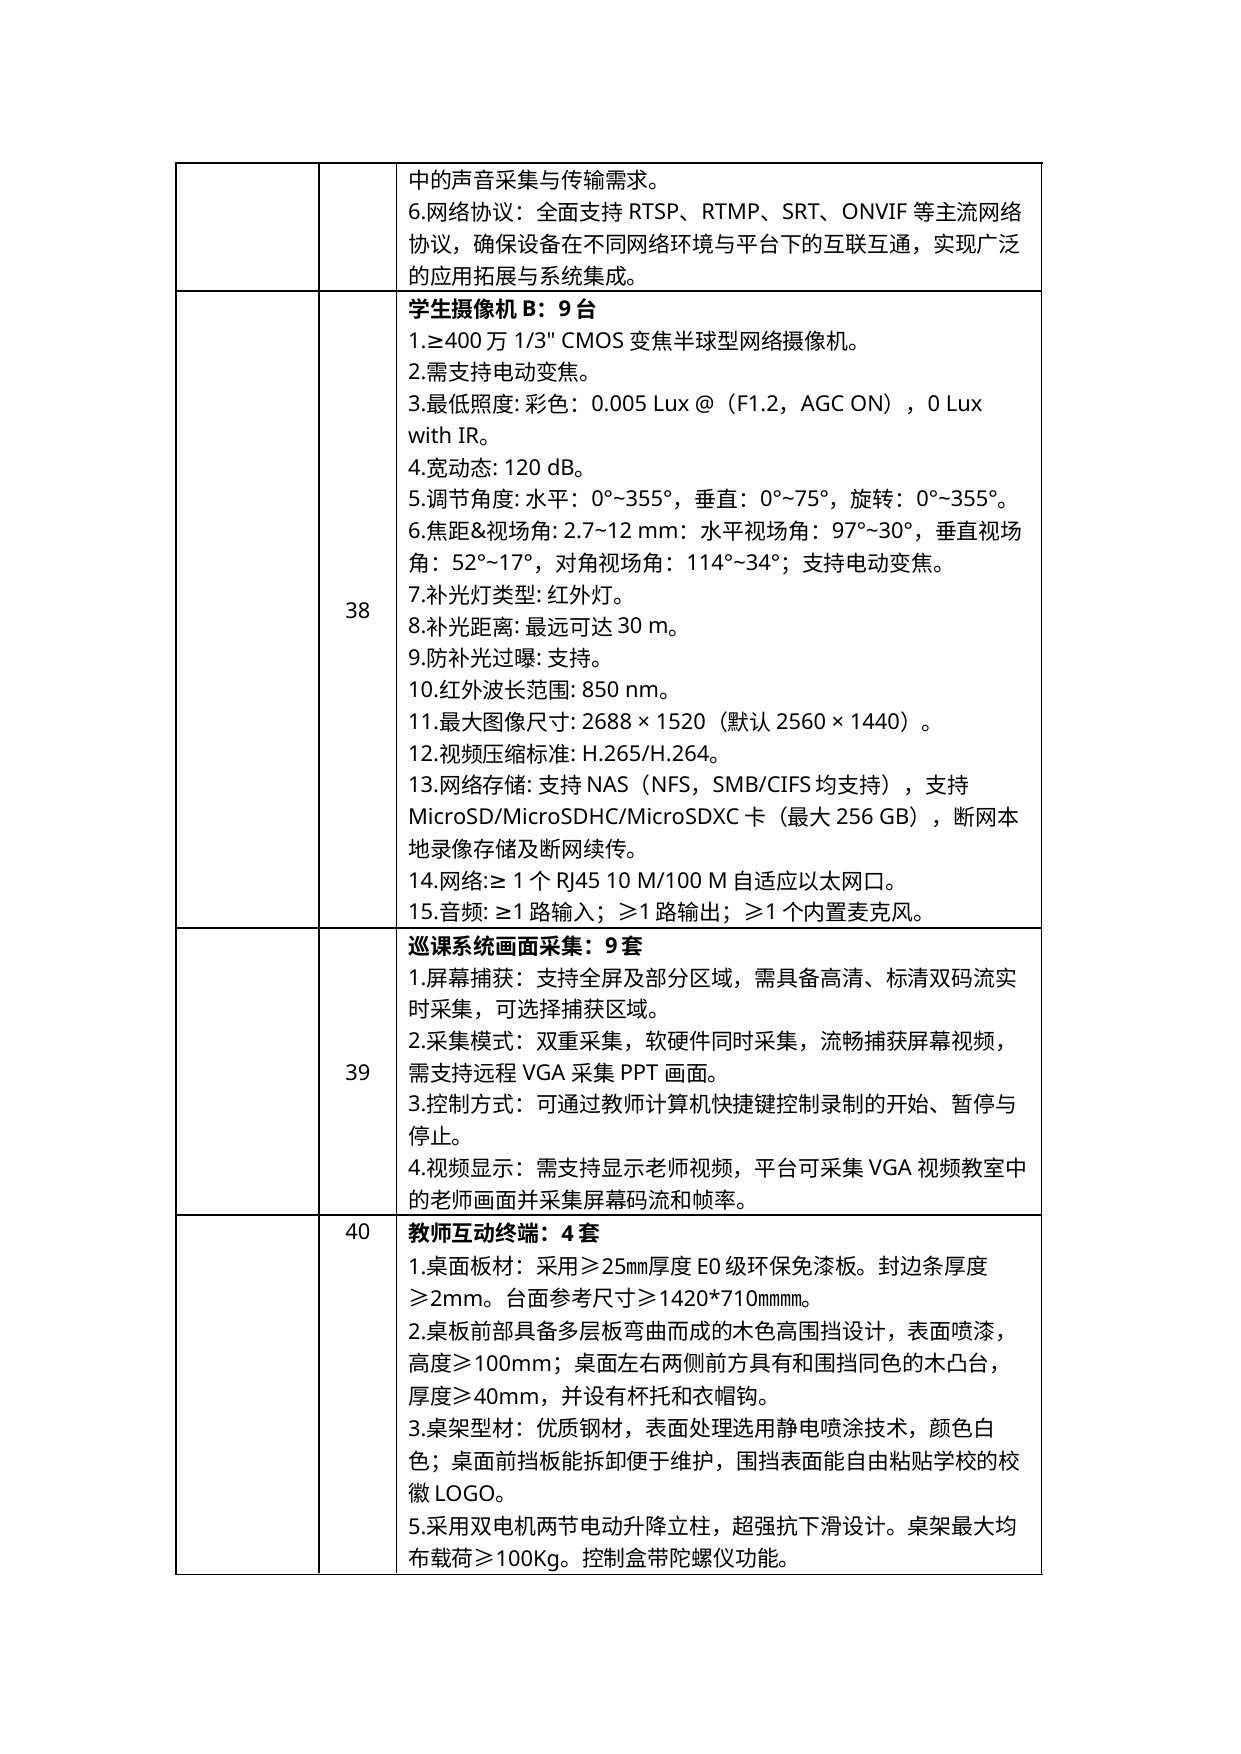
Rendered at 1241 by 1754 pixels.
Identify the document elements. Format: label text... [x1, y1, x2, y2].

table_cell 39 [320, 929, 396, 1214]
table_cell [177, 929, 318, 1214]
table_cell [177, 292, 318, 927]
table_cell 学生摄像机B：9台 1.≥400万 1/3" CMOS 变焦半球型网络摄像机。 2.需支持电动变焦。 3.最低照度: 彩色：0.005 Lux @（F1.2，AGC ON），0 Lux with IR。 4.宽动态: 120 dB。 5.调节角度: 水平：0°~355°，垂直：0°~75°，旋转：0°~355°。 6.焦距&视场角: 2.7~12 mm：水平视场角：97°~30°，垂直视场角：52°~17°，对角视场角：114°~34°；支持电动变焦。 7.补光灯类型: 红外灯。 8.补光距离: 最远可达30 m。 9.防补光过曝: 支持。 10.红外波长范围: 850 nm。 11.最大图像尺寸: 2688 × 1520（默认2560 × 1440）。 12.视频压缩标准: H.265/H.264。 13.网络存储: 支持NAS（NFS，SMB/CIFS均支持），支持MicroSD/MicroSDHC/MicroSDXC卡（最大256 GB），断网本地录像存储及断网续传。 14.网络:≥ 1个RJ45 10 M/100 M自适应以太网口。 15.音频: ≥1路输入；≥1路输出；≥1个内置麦克风。 [397, 292, 1041, 927]
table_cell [397, 164, 1041, 290]
table_cell 37 [320, 164, 396, 290]
table_cell 40 [320, 1216, 396, 1573]
table_cell 38 [320, 292, 396, 927]
table_cell [177, 164, 318, 290]
table_cell [177, 1216, 318, 1573]
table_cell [397, 1216, 1041, 1573]
table_cell 巡课系统画面采集：9套 1.屏幕捕获：支持全屏及部分区域，需具备高清、标清双码流实时采集，可选择捕获区域。 2.采集模式：双重采集，软硬件同时采集，流畅捕获屏幕视频，需支持远程 VGA 采集 PPT 画面。 3.控制方式：可通过教师计算机快捷键控制录制的开始、暂停与停止。 4.视频显示：需支持显示老师视频，平台可采集 VGA 视频教室中的老师画面并采集屏幕码流和帧率。 [397, 929, 1041, 1214]
